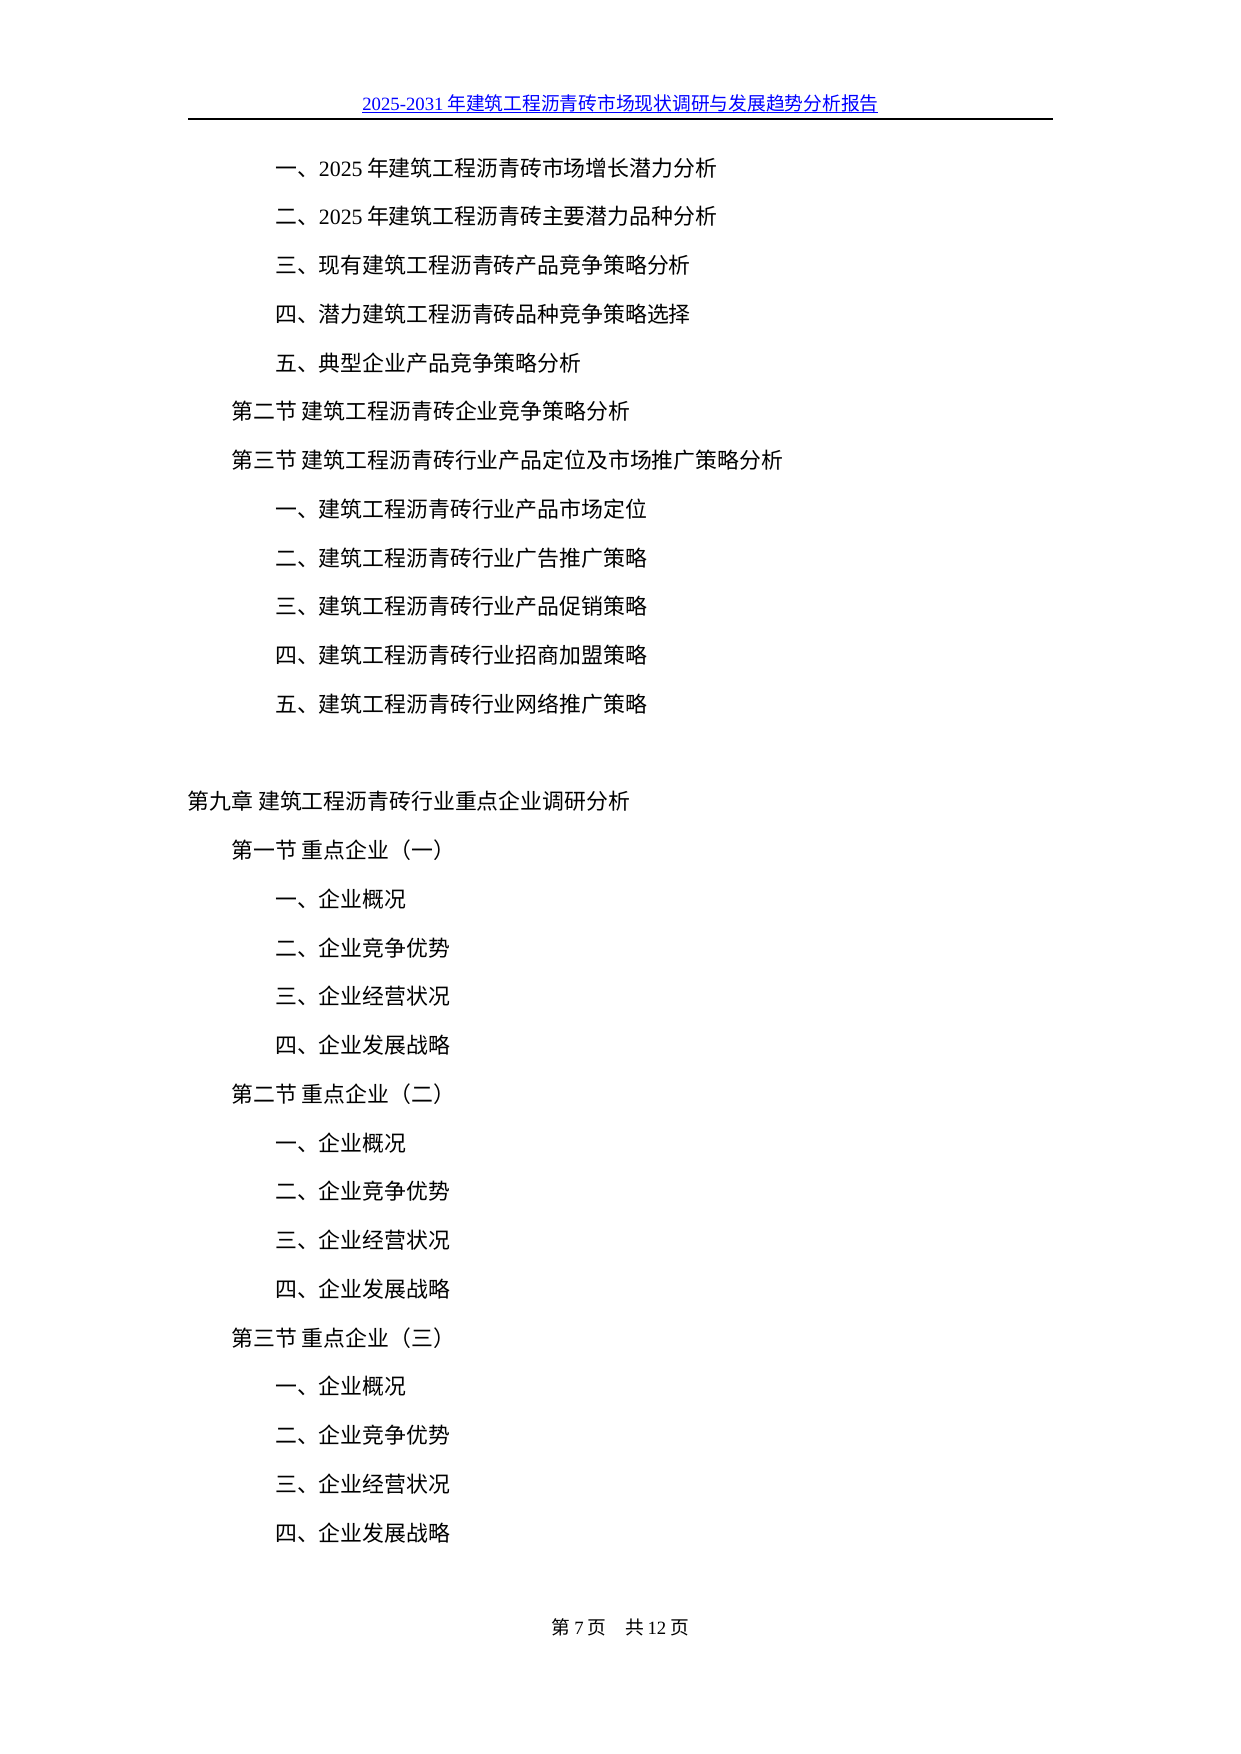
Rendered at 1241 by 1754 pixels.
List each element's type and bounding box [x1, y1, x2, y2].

text [187, 150, 1053, 1548]
